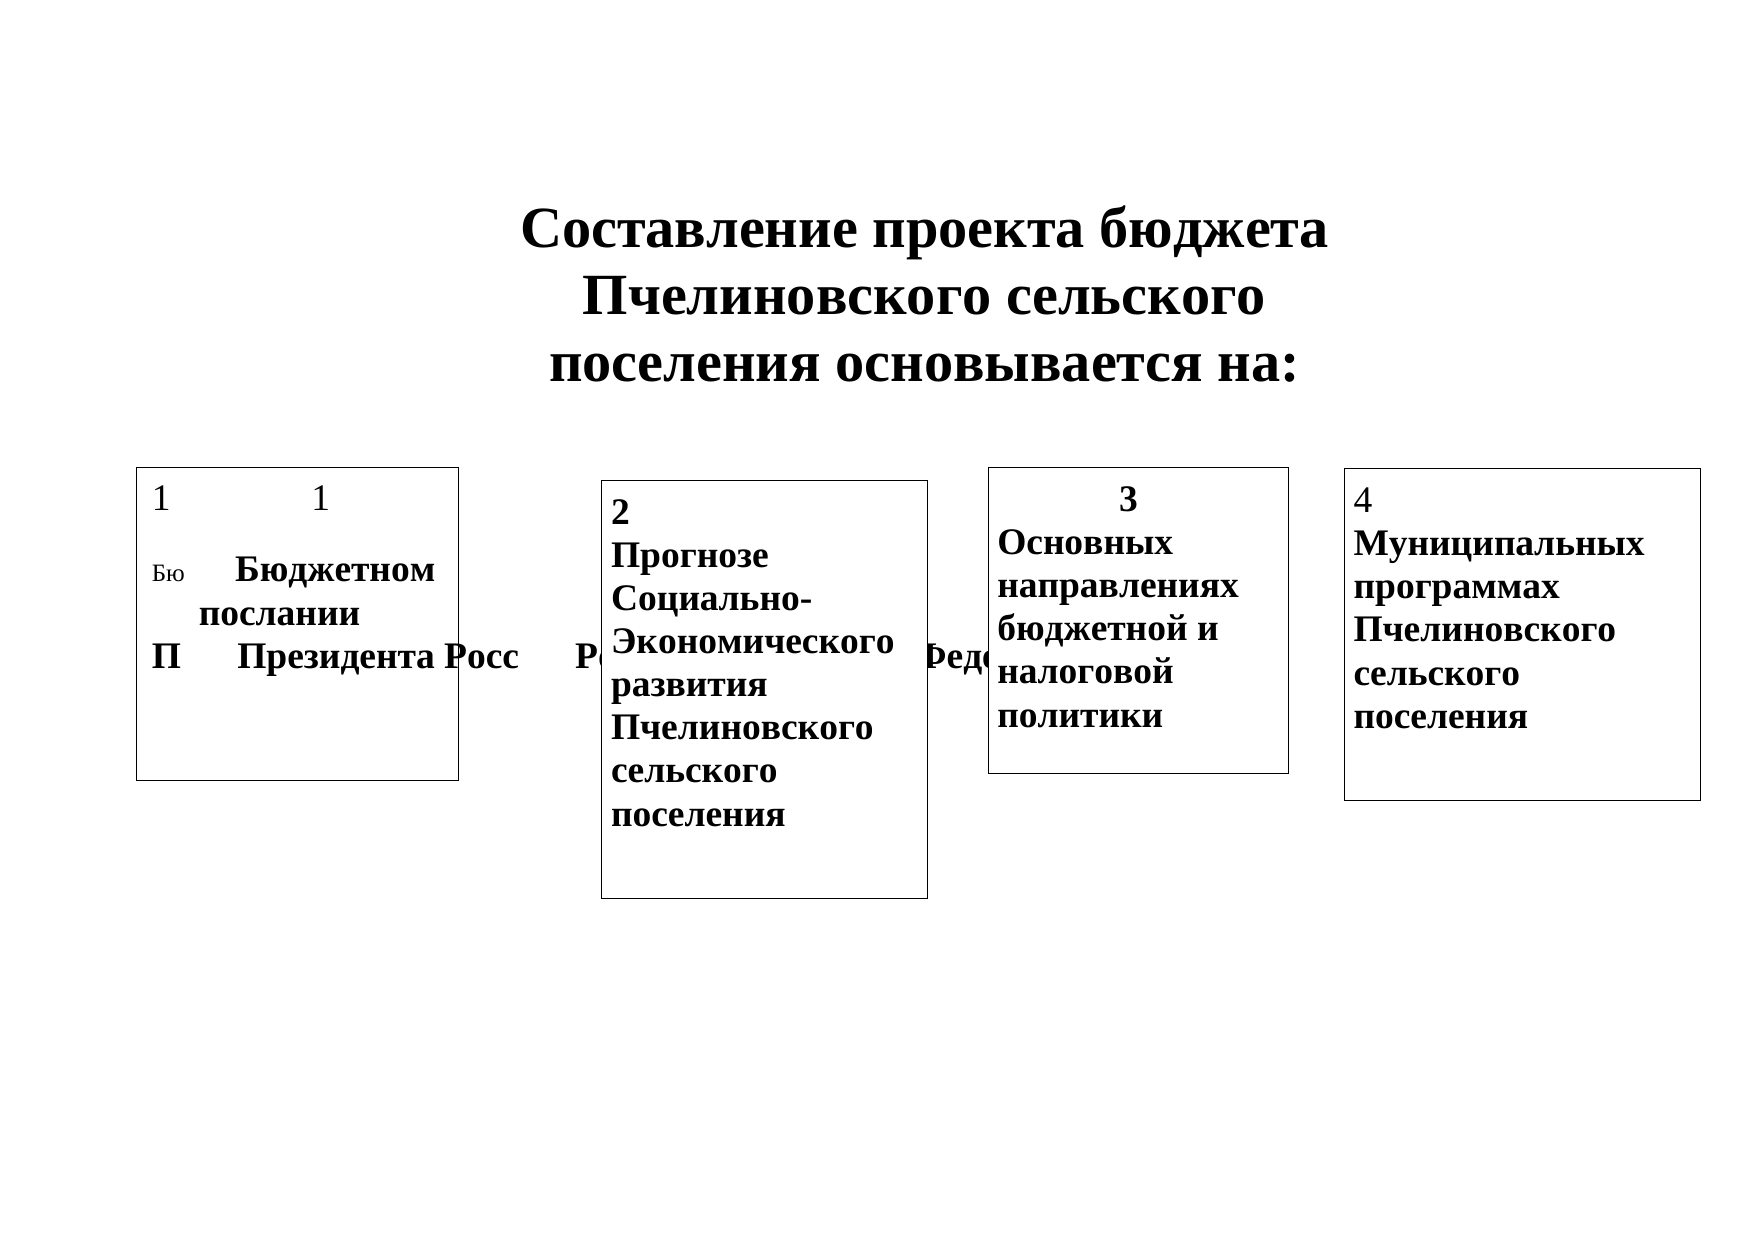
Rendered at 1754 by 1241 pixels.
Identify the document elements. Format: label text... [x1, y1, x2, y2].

text поселения основывается на: [81, 327, 1730, 394]
text Пчелиновского сельского [81, 260, 1730, 327]
text Составление проекта бюджета [81, 193, 1730, 260]
